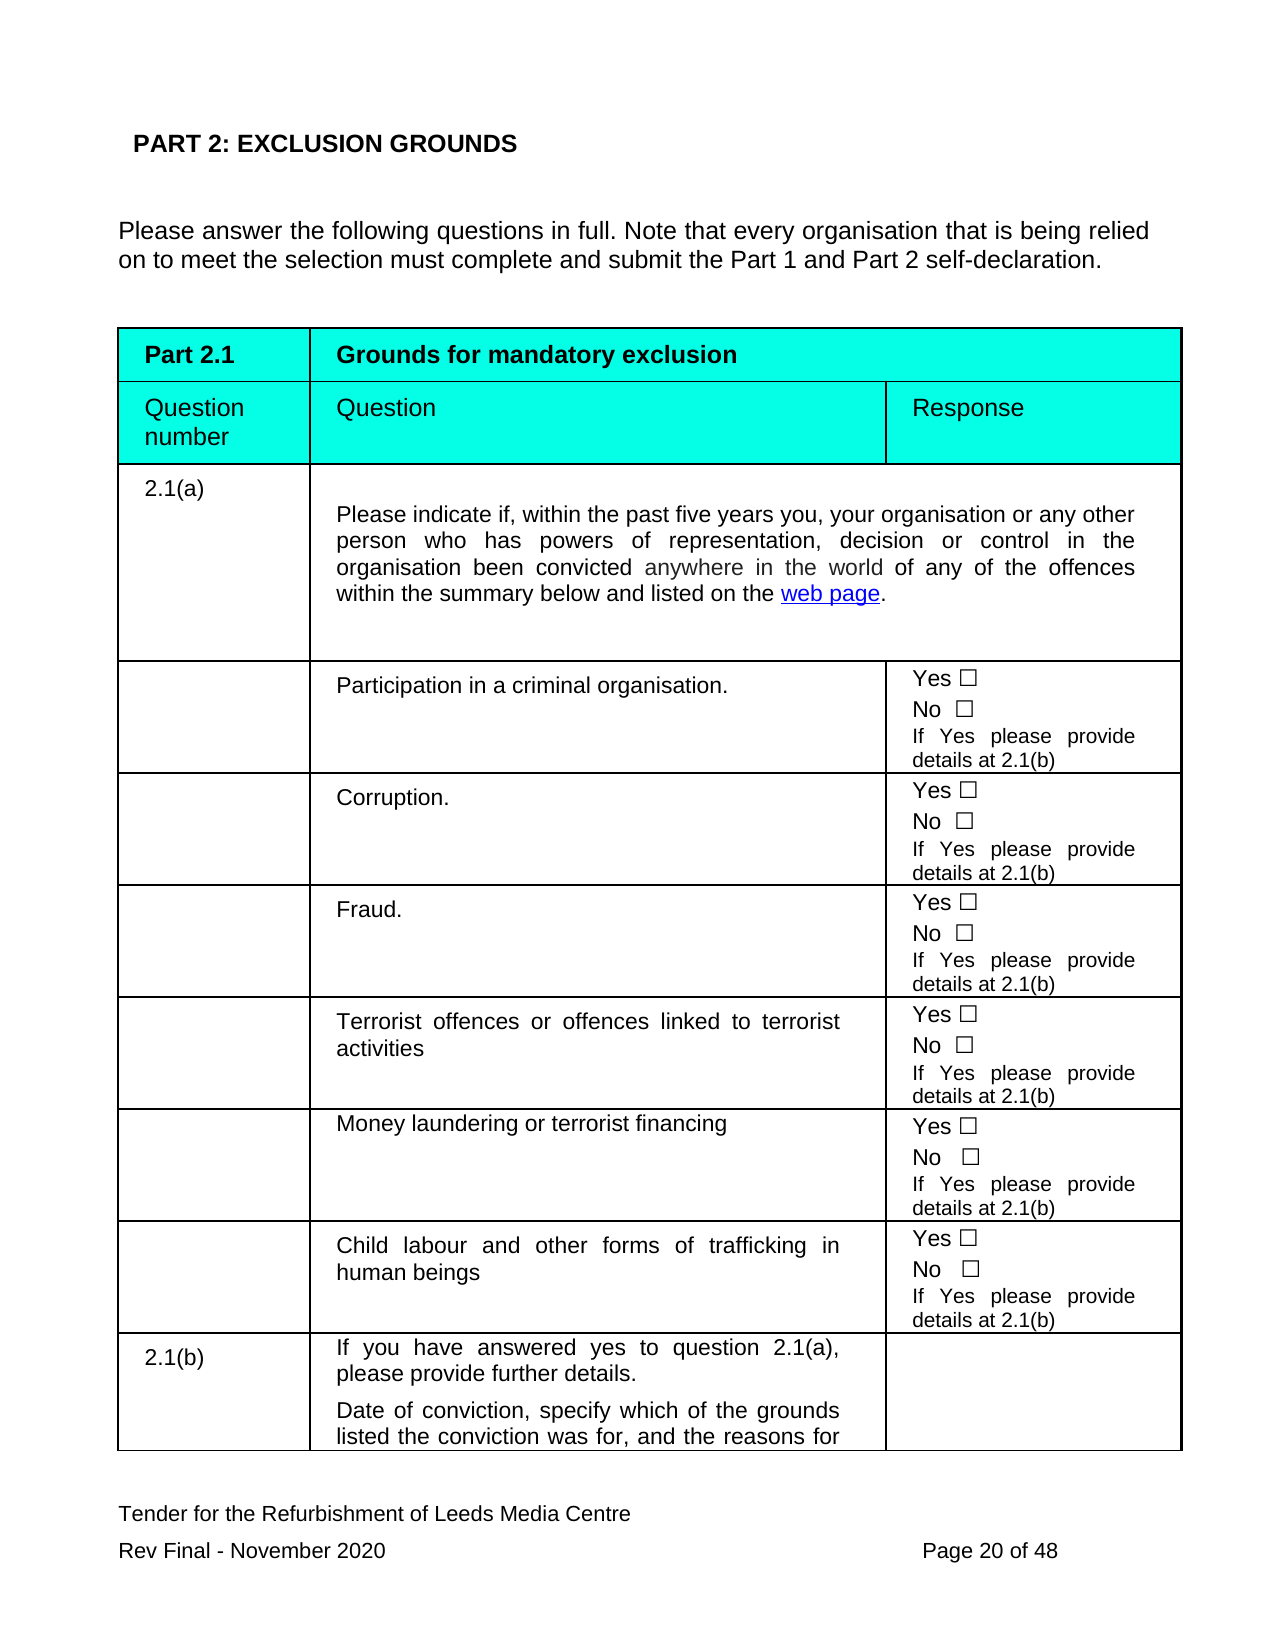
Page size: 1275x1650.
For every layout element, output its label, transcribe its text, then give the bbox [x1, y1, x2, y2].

table_header Grounds for mandatory exclusion [311, 329, 1180, 381]
table_cell [119, 998, 309, 1108]
table_cell 2.1(a) [119, 465, 309, 660]
table_cell Fraud. [311, 886, 885, 996]
table_cell Yes ☐ No ☐ If Yes please provide details at 2.1(b) [887, 1110, 1180, 1220]
table_cell [119, 662, 309, 772]
table_cell Question [311, 382, 885, 463]
table_cell Yes ☐ No ☐ If Yes please provide details at 2.1(b) [887, 998, 1180, 1108]
table_cell Question number [119, 382, 309, 463]
table_cell [119, 886, 309, 996]
table_cell Yes ☐ No ☐ If Yes please provide details at 2.1(b) [887, 774, 1180, 884]
table_cell Corruption. [311, 774, 885, 884]
table_cell [119, 1110, 309, 1220]
table_cell Yes ☐ No ☐ If Yes please provide details at 2.1(b) [887, 886, 1180, 996]
table_cell 2.1(b) [119, 1334, 309, 1449]
table_cell [119, 774, 309, 884]
table_cell Child labour and other forms of trafficking in human beings [311, 1222, 885, 1332]
table_cell [119, 1222, 309, 1332]
table_cell [887, 1334, 1180, 1449]
table_cell Yes ☐ No ☐ If Yes please provide details at 2.1(b) [887, 662, 1180, 772]
table_cell Response [887, 382, 1180, 463]
table_cell Terrorist offences or offences linked to terrorist activities [311, 998, 885, 1108]
text Please answer the following questions in full. Note that every organisation that is being relied on to meet the selection must complete and submit the Part 1 and Part 2 self-declaration. [118, 216, 1152, 273]
table_cell Please indicate if, within the past five years you, your organisation or any other person who has powers of representation, decision or control in the organisation been convicted anywhere in the world of any of the offences within the summary below and listed on the web page. [311, 465, 1180, 660]
table_cell Yes ☐ No ☐ If Yes please provide details at 2.1(b) [887, 1222, 1180, 1332]
table_cell Money laundering or terrorist financing [311, 1110, 885, 1220]
table_cell Participation in a criminal organisation. [311, 662, 885, 772]
table_header Part 2.1 [119, 329, 309, 381]
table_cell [311, 1334, 885, 1449]
text PART 2: EXCLUSION GROUNDS [133, 128, 1122, 157]
